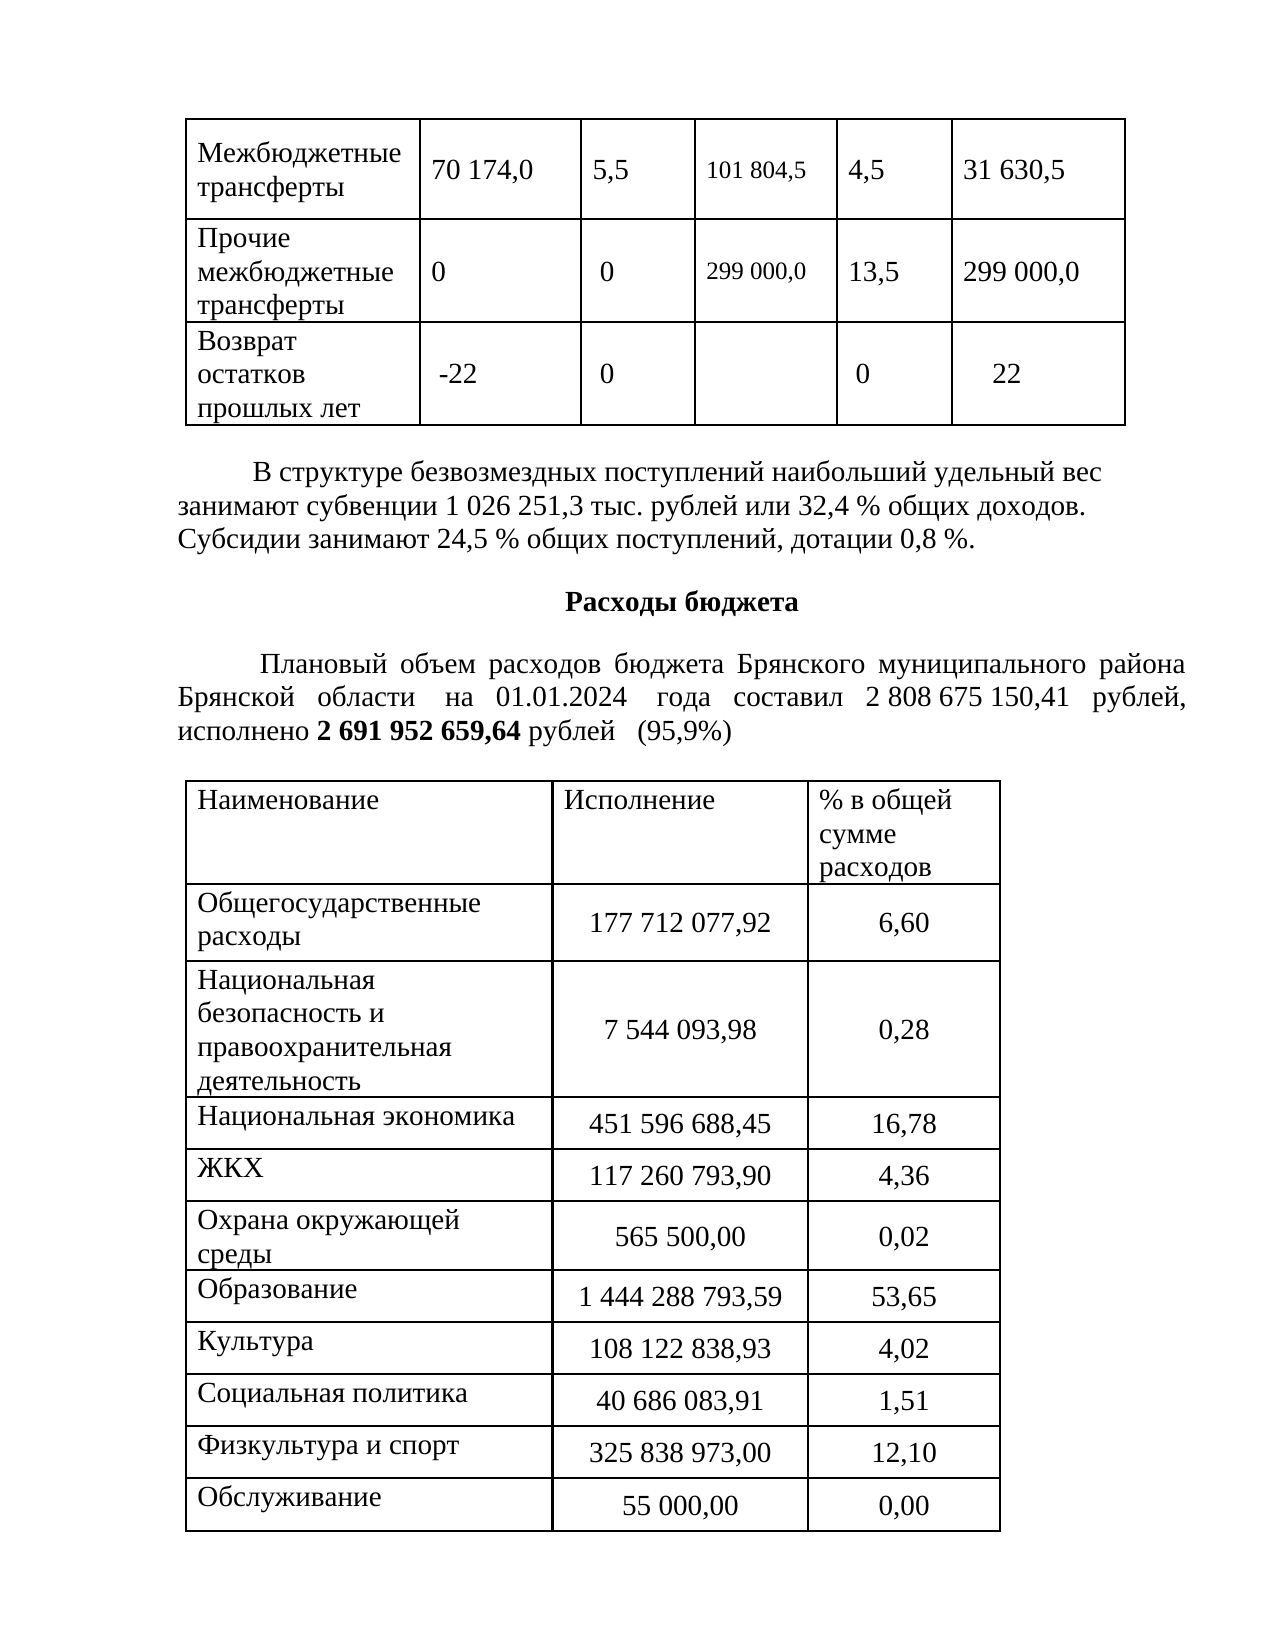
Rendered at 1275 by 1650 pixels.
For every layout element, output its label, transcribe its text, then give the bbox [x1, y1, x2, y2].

table_cell 53,65 [809, 1271, 999, 1321]
table_cell [696, 323, 836, 423]
text Расходы бюджета [177, 584, 1186, 617]
table_cell 40 686 083,91 [554, 1375, 807, 1425]
table_cell 4,36 [809, 1150, 999, 1200]
table_cell 55 000,00 [554, 1479, 807, 1530]
table_cell 70 174,0 [421, 120, 580, 218]
table_cell 299 000,0 [696, 220, 836, 321]
table_cell Образование [187, 1271, 551, 1321]
table_cell Национальная экономика [187, 1098, 551, 1148]
table_cell Возврат остатков прошлых лет [187, 323, 419, 423]
table_cell 101 804,5 [696, 120, 836, 218]
table_cell 0,28 [809, 962, 999, 1096]
table_cell 0,02 [809, 1202, 999, 1269]
table_cell Социальная политика [187, 1375, 551, 1425]
table_cell Общегосударственные расходы [187, 885, 551, 960]
text Плановый объем расходов бюджета Брянского муниципального района Брянской области на 01.01.2024 года составил 2 808 675 150,41 рублей, исполнено 2 691 952 659,64 рублей (95,9%) [177, 646, 1186, 747]
table_cell 0 [421, 220, 580, 321]
text В структуре безвозмездных поступлений наибольший удельный вес занимают субвенции 1 026 251,3 тыс. рублей или 32,4 % общих доходов. Субсидии занимают 24,5 % общих поступлений, дотации 0,8 %. [177, 454, 1186, 555]
table_header Исполнение [554, 782, 807, 883]
table_cell 12,10 [809, 1427, 999, 1477]
table_cell Национальная безопасность и правоохранительная деятельность [187, 962, 551, 1096]
table_cell 22 [953, 323, 1124, 423]
table_cell Охрана окружающей среды [187, 1202, 551, 1269]
table_cell Прочие межбюджетные трансферты [187, 220, 419, 321]
table_cell 13,5 [838, 220, 951, 321]
table_cell 4,5 [838, 120, 951, 218]
table_cell 16,78 [809, 1098, 999, 1148]
table_cell -22 [421, 323, 580, 423]
table_cell 5,5 [582, 120, 694, 218]
table_cell 0 [582, 220, 694, 321]
table_cell 1,51 [809, 1375, 999, 1425]
table_cell Физкультура и спорт [187, 1427, 551, 1477]
table_cell 0 [582, 323, 694, 423]
table_cell 6,60 [809, 885, 999, 960]
table_cell 565 500,00 [554, 1202, 807, 1269]
table_header Наименование [187, 782, 551, 883]
table_cell 1 444 288 793,59 [554, 1271, 807, 1321]
table_cell 451 596 688,45 [554, 1098, 807, 1148]
table_cell 177 712 077,92 [554, 885, 807, 960]
table_cell 31 630,5 [953, 120, 1124, 218]
table_header % в общей сумме расходов [809, 782, 999, 883]
table_cell 325 838 973,00 [554, 1427, 807, 1477]
table_cell 7 544 093,98 [554, 962, 807, 1096]
table_cell ЖКХ [187, 1150, 551, 1200]
table_cell Межбюджетные трансферты [187, 120, 419, 218]
table_cell Культура [187, 1323, 551, 1373]
table_cell 108 122 838,93 [554, 1323, 807, 1373]
table_cell 117 260 793,90 [554, 1150, 807, 1200]
table_cell 0,00 [809, 1479, 999, 1530]
table_cell 4,02 [809, 1323, 999, 1373]
table_cell 0 [838, 323, 951, 423]
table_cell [187, 1479, 551, 1530]
table_cell 299 000,0 [953, 220, 1124, 321]
